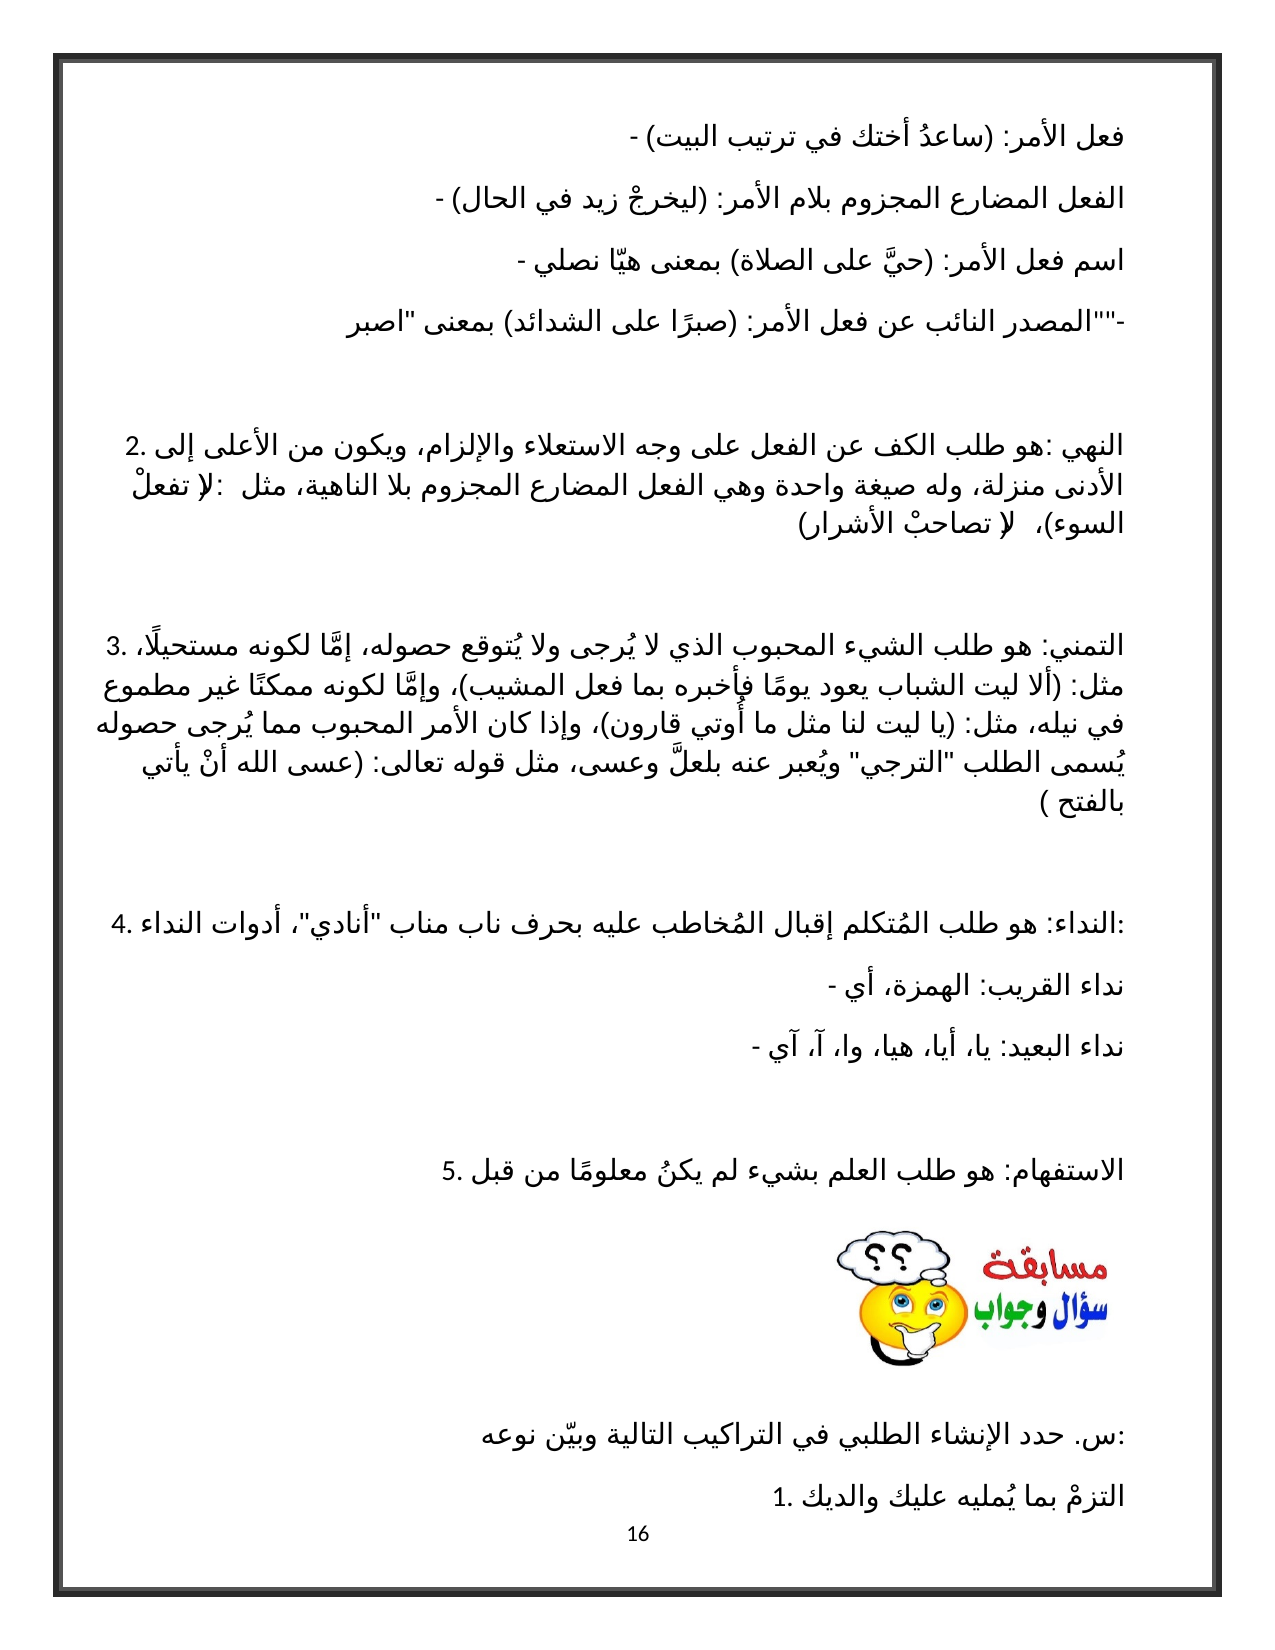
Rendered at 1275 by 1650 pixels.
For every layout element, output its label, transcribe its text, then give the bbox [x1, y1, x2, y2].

text - نداء البعيد: يا، أيا، هيا، وا، آ، آي [76, 1028, 1124, 1064]
text 3. التمني: هو طلب الشيء المحبوب الذي لا يُرجى ولا يُتوقع حصوله، إمَّا لكونه مستحيلًا، مثل: (ألا ليت الشباب يعود يومًا فأخبره بما فعل المشيب)، وإمَّا لكونه ممكنًا غير مطموع في نيله، مثل: (يا ليت لنا مثل ما أُوتي قارون)، وإذا كان الأمر المحبوب مما يُرجى حصوله يُسمى الطلب "الترجي" ويُعبر عنه بلعلَّ وعسى، مثل قوله تعالى: (عسى الله أنْ يأتي بالفتح ) [76, 627, 1124, 817]
text المصدر النائب عن فعل الأمر: (صبرًا على الشدائد) بمعنى "اصبر""- [76, 303, 1124, 339]
text 5. الاستفهام: هو طلب العلم بشيء لم يكنُ معلومًا من قبل [76, 1152, 1124, 1187]
text - اسم فعل الأمر: (حيَّ على الصلاة) بمعنى هيّا نصلي [76, 242, 1124, 277]
text - فعل الأمر: (ساعدُ أختك في ترتيب البيت) [76, 118, 1124, 154]
text 4. النداء: هو طلب المُتكلم إقبال المُخاطب عليه بحرف ناب مناب "أنادي"، أدوات النداء: [76, 905, 1124, 940]
text 1. التزمْ بما يُمليه عليك والديك [150, 1478, 1125, 1514]
text س. حدد الإنشاء الطلبي في التراكيب التالية وبيّن نوعه: [150, 1416, 1125, 1452]
picture [834, 1223, 1125, 1369]
text 2. النهي :هو طلب الكف عن الفعل على وجه الاستعلاء والإلزام، ويكون من الأعلى إلى الأدنى منزلة، وله صيغة واحدة وهي الفعل المضارع المجزوم بلا الناهية، مثل: (لا تفعلْ السوء)، (لا تصاحبْ الأشرار) [76, 427, 1124, 540]
text - نداء القريب: الهمزة، أي [76, 967, 1124, 1002]
text - الفعل المضارع المجزوم بلام الأمر: (ليخرجْ زيد في الحال) [76, 180, 1124, 216]
